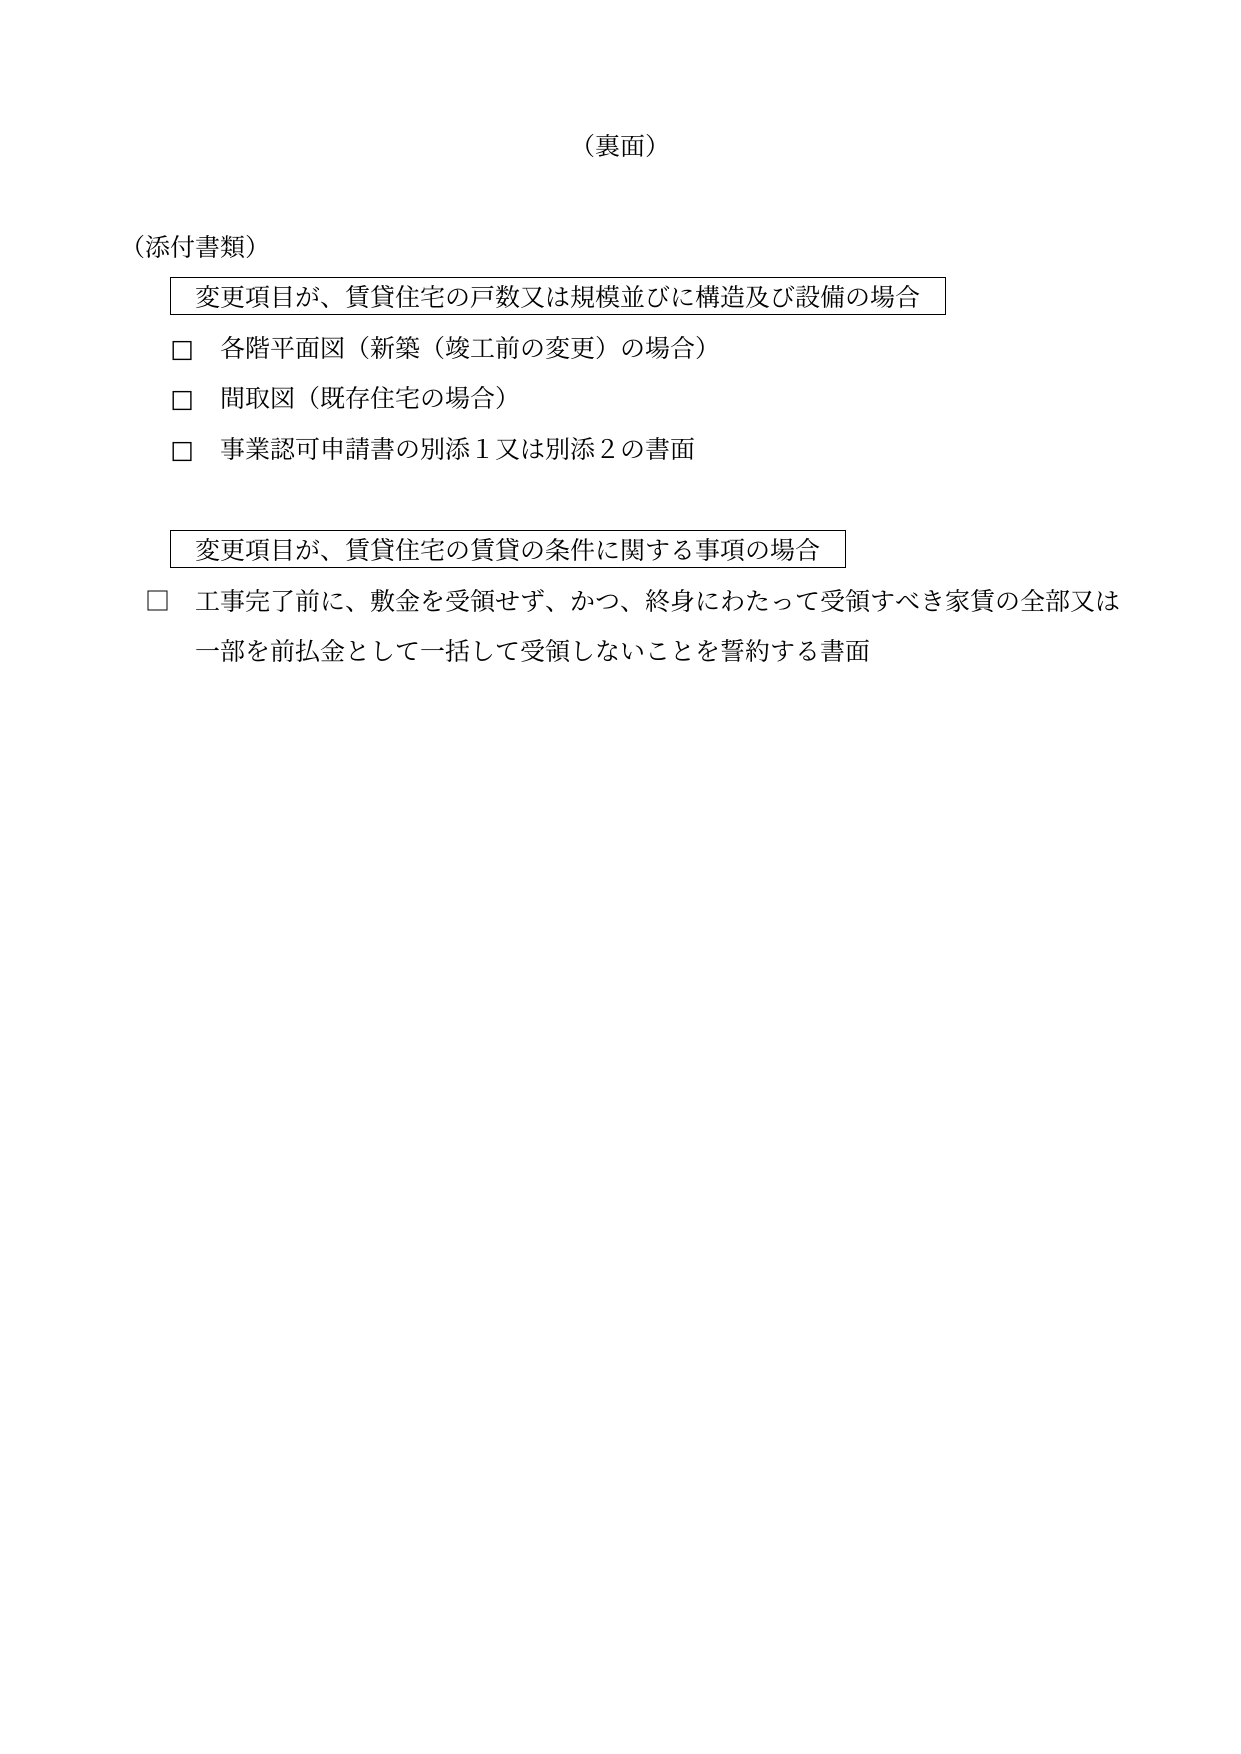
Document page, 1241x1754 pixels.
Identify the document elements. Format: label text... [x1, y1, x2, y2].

text □ 間取図（既存住宅の場合） [120, 372, 1120, 422]
text □ 工事完了前に、敷金を受領せず、かつ、終身にわたって受領すべき家賃の全部又は一部を前払金として一括して受領しないことを誓約する書面 [120, 574, 1120, 675]
text （裏面） [120, 119, 1120, 170]
text 変更項目が、賃貸住宅の戸数又は規模並びに構造及び設備の場合 [120, 271, 1120, 321]
text □ 各階平面図（新築（竣工前の変更）の場合） [120, 321, 1120, 372]
text □ 事業認可申請書の別添１又は別添２の書面 [120, 422, 1120, 473]
text 変更項目が、賃貸住宅の賃貸の条件に関する事項の場合 [120, 523, 1120, 574]
text （添付書類） [120, 220, 1120, 271]
